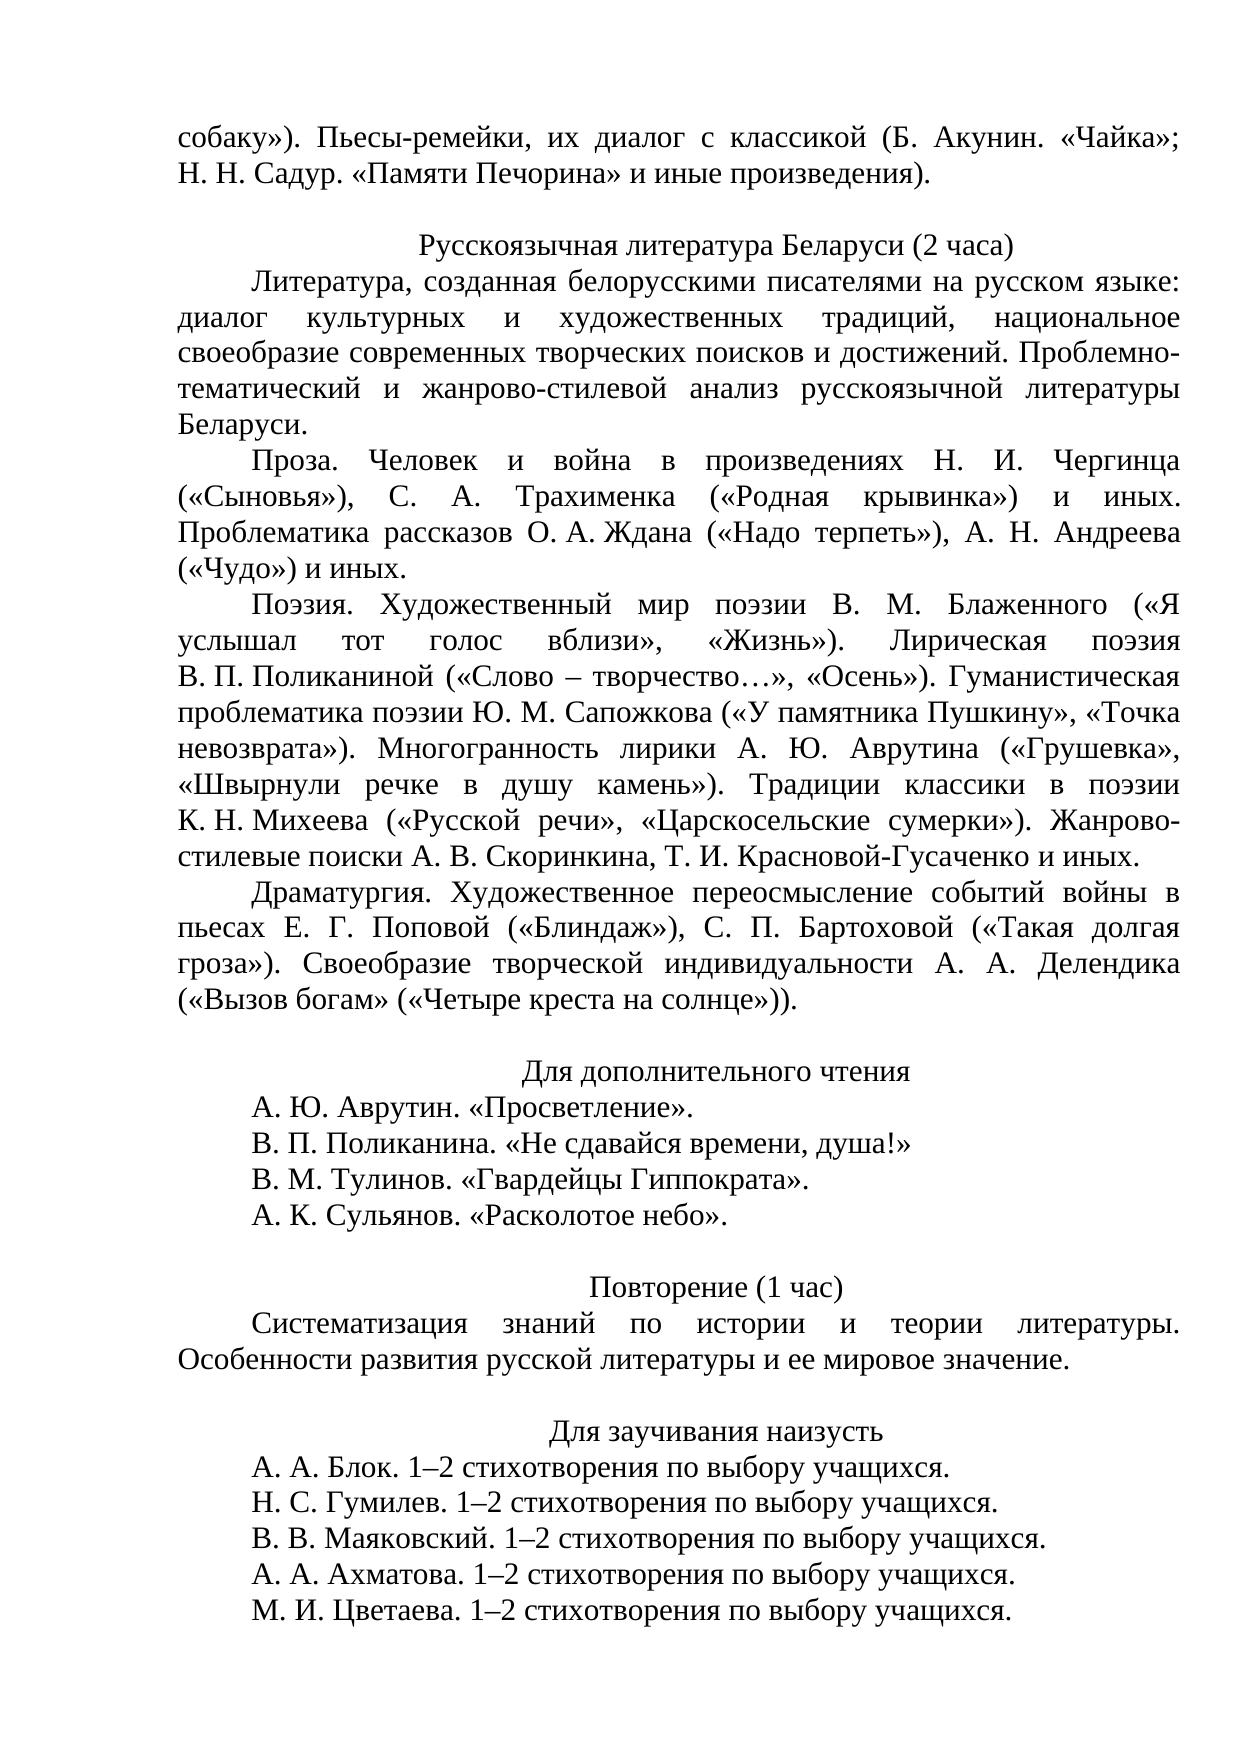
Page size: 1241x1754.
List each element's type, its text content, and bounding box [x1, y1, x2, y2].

text А. К. Сульянов. «Расколотое небо». [177, 1196, 1181, 1232]
text Для заучивания наизусть [177, 1412, 1181, 1448]
text Поэзия. Художественный мир поэзии В. М. Блаженного («Я услышал тот голос вблизи», «Жизнь»). Лирическая поэзия В. П. Поликаниной («Слово – творчество…», «Осень»). Гуманистическая проблематика поэзии Ю. М. Сапожкова («У памятника Пушкину», «Точка невозврата»). Многогранность лирики А. Ю. Аврутина («Грушевка», «Швырнули речке в душу камень»). Традиции классики в поэзии К. Н. Михеева («Русской речи», «Царскосельские сумерки»). Жанрово-стилевые поиски А. В. Скоринкина, Т. И. Красновой-Гусаченко и иных. [177, 585, 1181, 873]
text А. А. Ахматова. 1–2 стихотворения по выбору учащихся. [177, 1556, 1181, 1592]
text Русскоязычная литература Беларуси (2 часа) [177, 226, 1181, 262]
text Драматургия. Художественное переосмысление событий войны в пьесах Е. Г. Поповой («Блиндаж»), С. П. Бартоховой («Такая долгая гроза»). Своеобразие творческой индивидуальности А. А. Делендика («Вызов богам» («Четыре креста на солнце»)). [177, 873, 1181, 1017]
text Проза. Человек и война в произведениях Н. И. Чергинца («Сыновья»), С. А. Трахименка («Родная крывинка») и иных. Проблематика рассказов О. А. Ждана («Надо терпеть»), А. Н. Андреева («Чудо») и иных. [177, 442, 1181, 585]
text Для дополнительного чтения [177, 1052, 1181, 1088]
text А. Ю. Аврутин. «Просветление». [177, 1088, 1181, 1124]
text В. В. Маяковский. 1–2 стихотворения по выбору учащихся. [177, 1520, 1181, 1556]
text Систематизация знаний по истории и теории литературы. Особенности развития русской литературы и ее мировое значение. [177, 1304, 1181, 1376]
text Н. С. Гумилев. 1–2 стихотворения по выбору учащихся. [177, 1484, 1181, 1520]
text А. А. Блок. 1–2 стихотворения по выбору учащихся. [177, 1448, 1181, 1484]
text Литература, созданная белорусскими писателями на русском языке: диалог культурных и художественных традиций, национальное своеобразие современных творческих поисков и достижений. Проблемно-тематический и жанрово-стилевой анализ русскоязычной литературы Беларуси. [177, 262, 1181, 442]
text В. М. Тулинов. «Гвардейцы Гиппократа». [177, 1160, 1181, 1196]
text М. И. Цветаева. 1–2 стихотворения по выбору учащихся. [177, 1592, 1181, 1627]
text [177, 118, 1181, 190]
text В. П. Поликанина. «Не сдавайся времени, душа!» [177, 1124, 1181, 1160]
text Повторение (1 час) [177, 1268, 1181, 1304]
